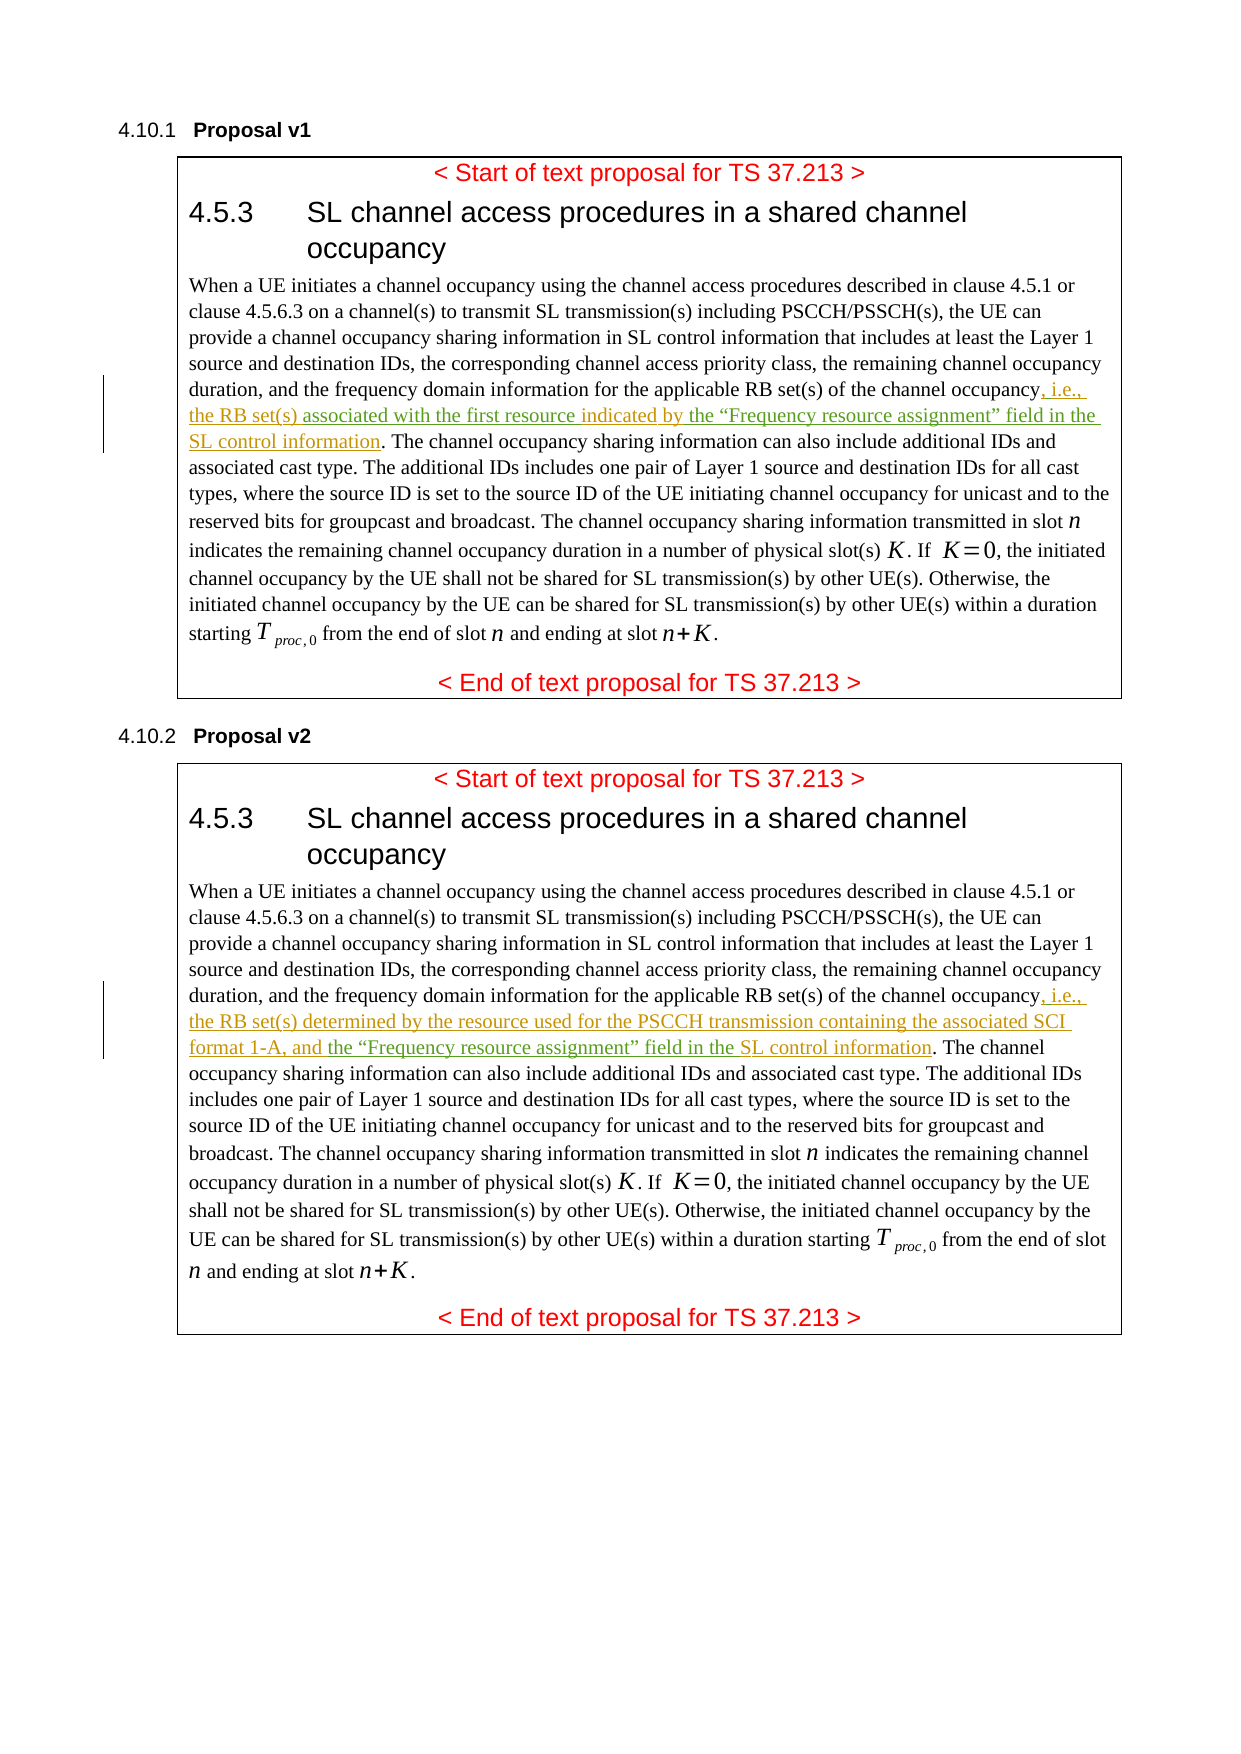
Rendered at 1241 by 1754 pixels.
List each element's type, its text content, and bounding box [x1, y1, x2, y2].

subtitle Proposal v1 [118, 118, 1122, 142]
subtitle Proposal v2 [118, 724, 1122, 748]
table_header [178, 764, 1121, 1334]
